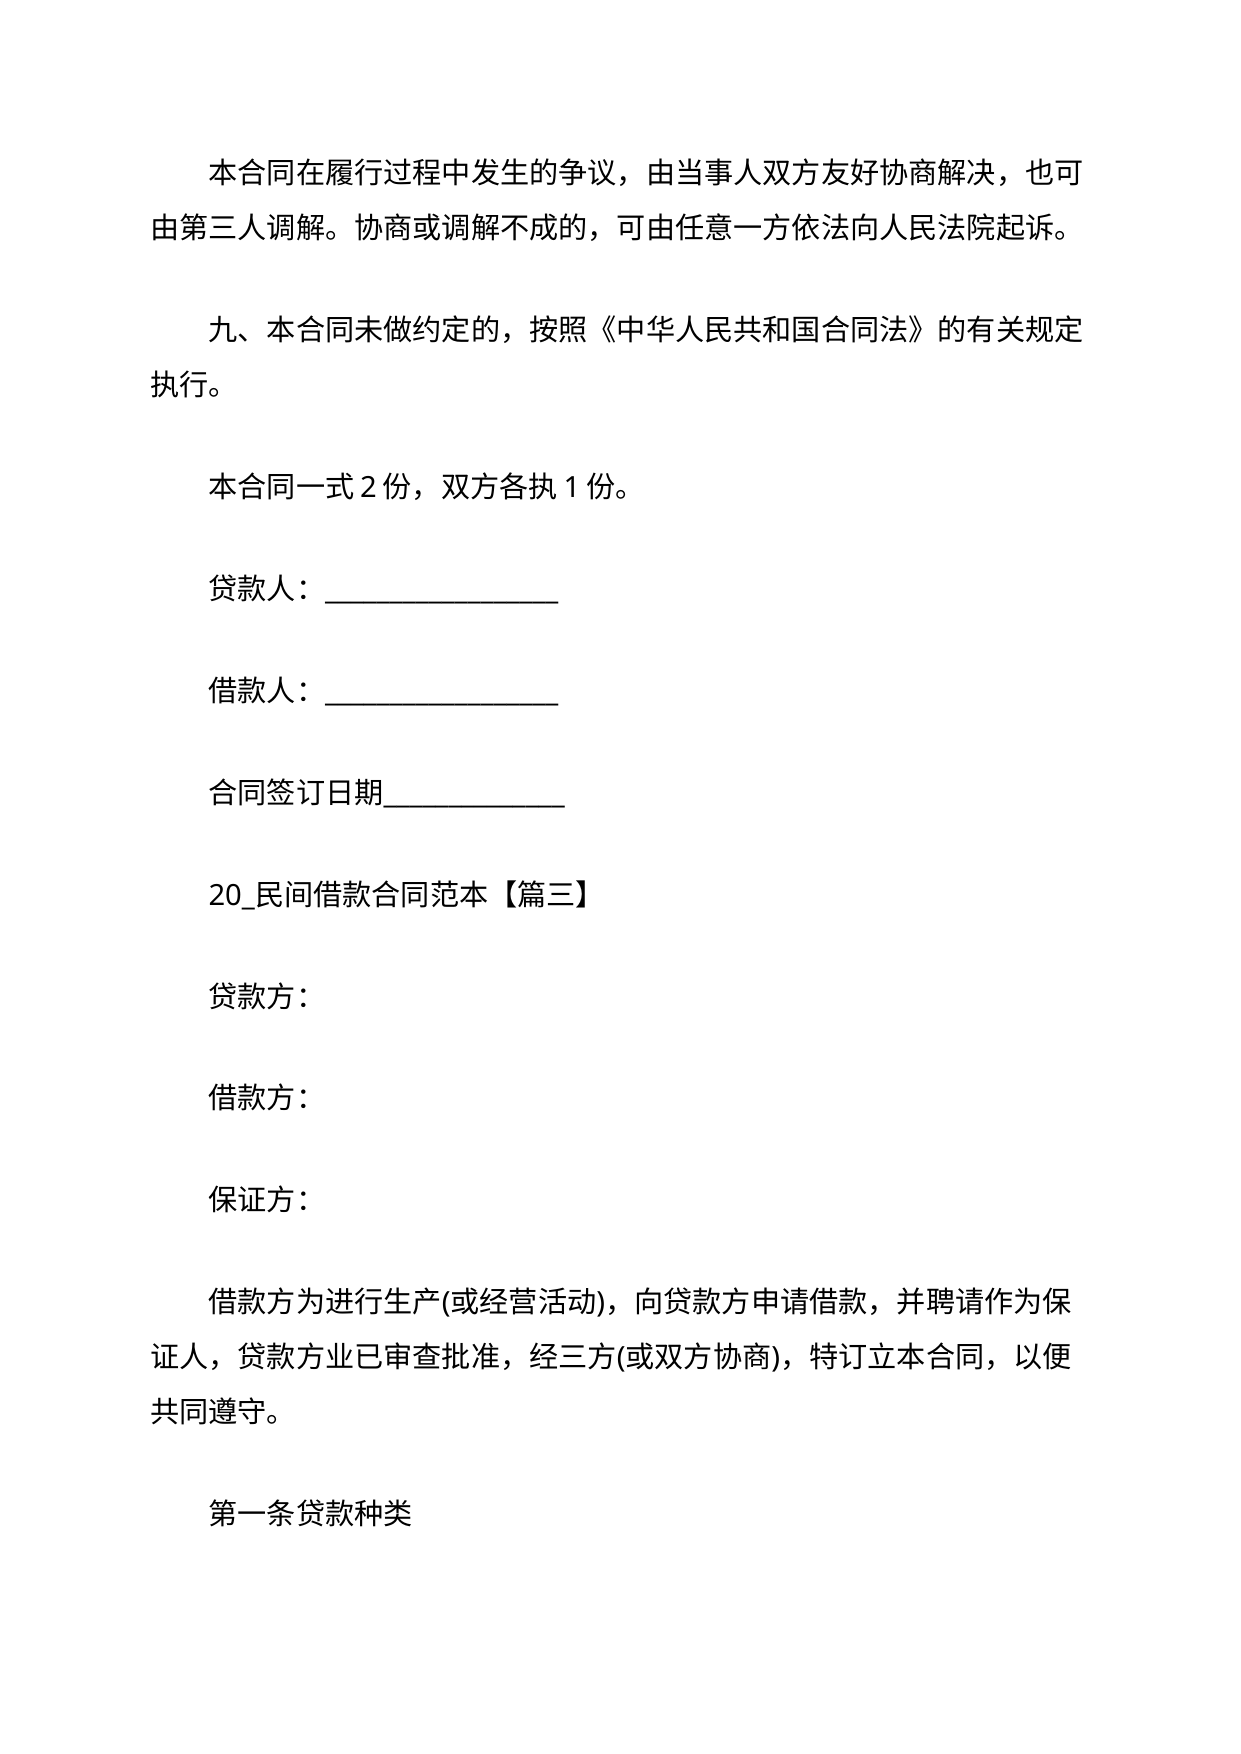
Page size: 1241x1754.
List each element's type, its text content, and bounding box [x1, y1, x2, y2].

text 借款方： [150, 1075, 1090, 1117]
text 20_民间借款合同范本【篇三】 [150, 871, 1090, 914]
text 借款人：__________________ [150, 667, 1090, 710]
text 本合同一式2份，双方各执1份。 [150, 463, 1090, 506]
text 贷款方： [150, 973, 1090, 1016]
text 九、本合同未做约定的，按照《中华人民共和国合同法》的有关规定执行。 [150, 307, 1090, 404]
text 保证方： [150, 1177, 1090, 1219]
text 第一条贷款种类 [150, 1490, 1090, 1533]
text 贷款人：__________________ [150, 565, 1090, 608]
text 借款方为进行生产(或经营活动)，向贷款方申请借款，并聘请作为保证人，贷款方业已审查批准，经三方(或双方协商)，特订立本合同，以便共同遵守。 [150, 1278, 1090, 1431]
text 本合同在履行过程中发生的争议，由当事人双方友好协商解决，也可由第三人调解。协商或调解不成的，可由任意一方依法向人民法院起诉。 [150, 150, 1090, 247]
text 合同签订日期______________ [150, 769, 1090, 812]
